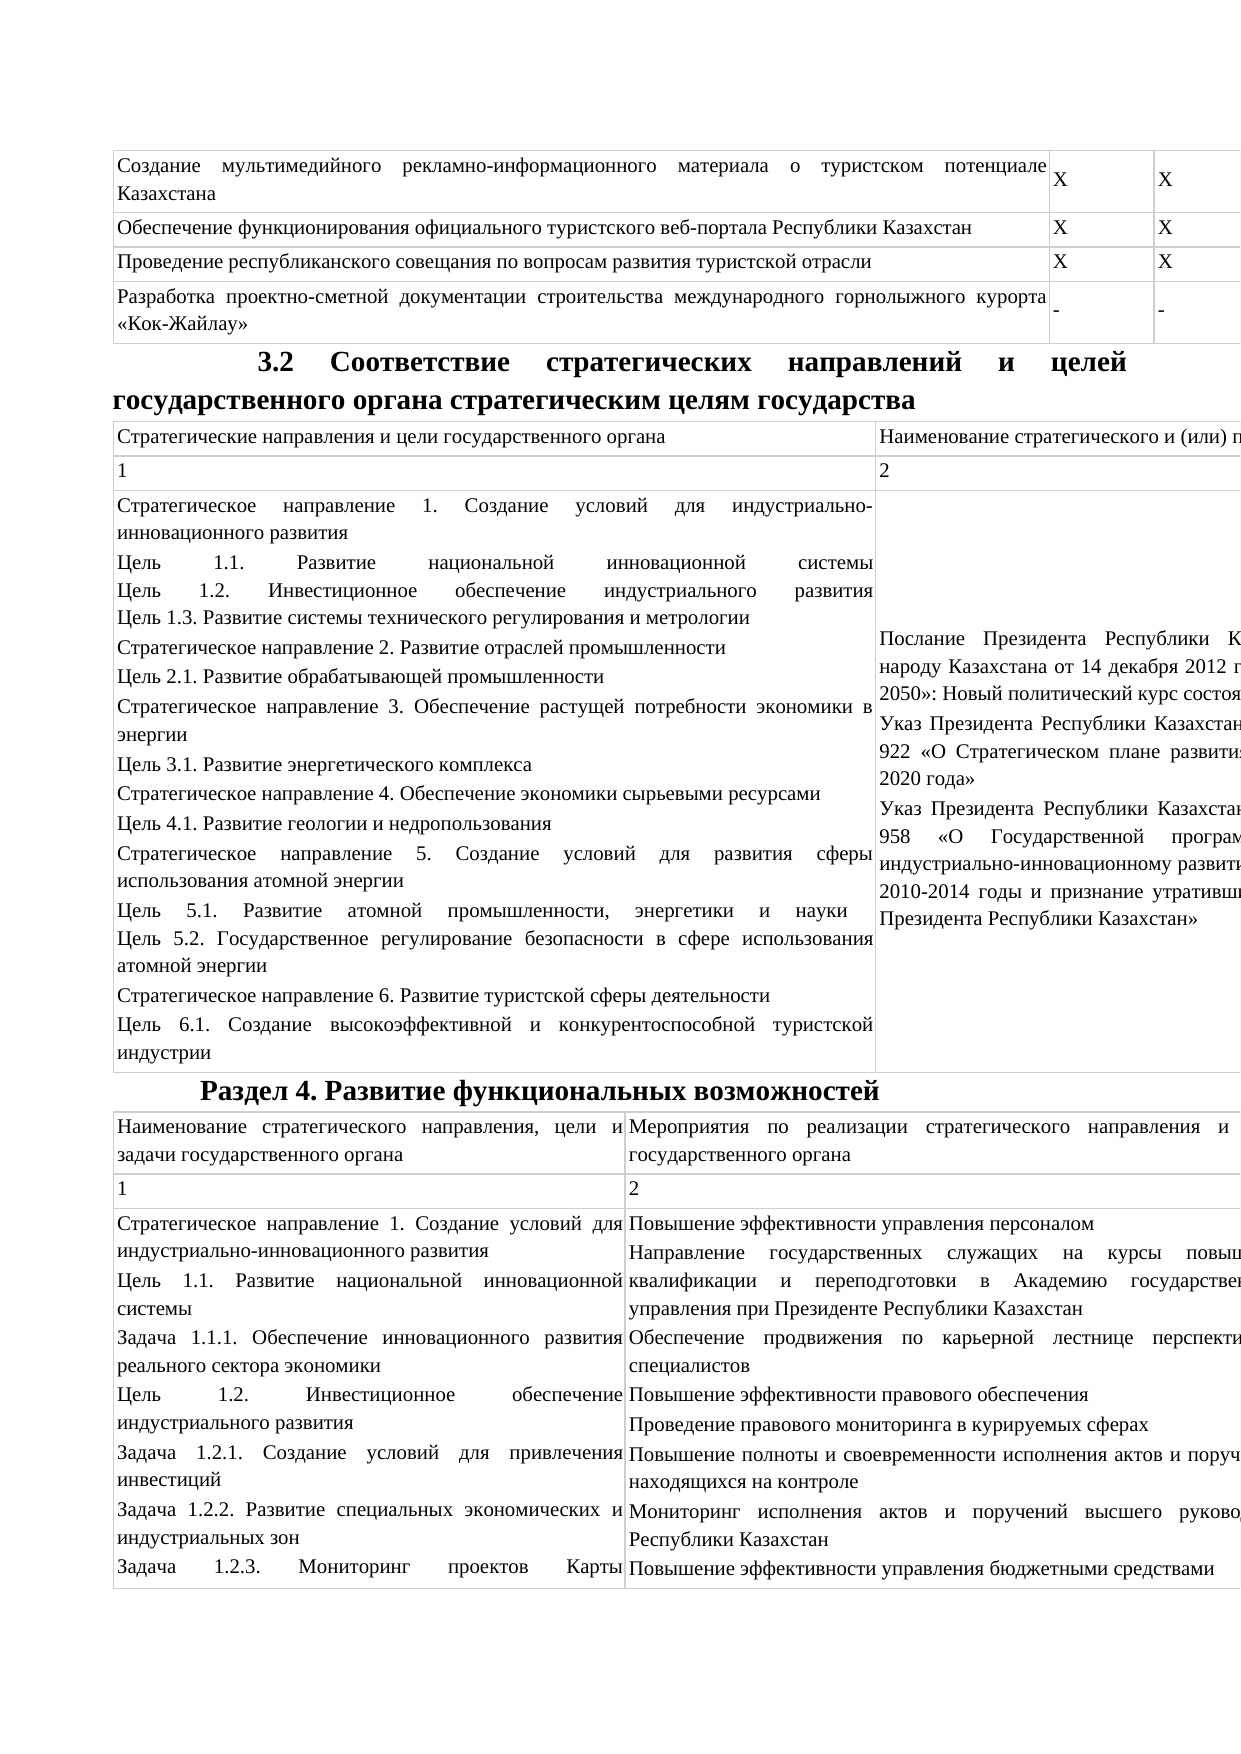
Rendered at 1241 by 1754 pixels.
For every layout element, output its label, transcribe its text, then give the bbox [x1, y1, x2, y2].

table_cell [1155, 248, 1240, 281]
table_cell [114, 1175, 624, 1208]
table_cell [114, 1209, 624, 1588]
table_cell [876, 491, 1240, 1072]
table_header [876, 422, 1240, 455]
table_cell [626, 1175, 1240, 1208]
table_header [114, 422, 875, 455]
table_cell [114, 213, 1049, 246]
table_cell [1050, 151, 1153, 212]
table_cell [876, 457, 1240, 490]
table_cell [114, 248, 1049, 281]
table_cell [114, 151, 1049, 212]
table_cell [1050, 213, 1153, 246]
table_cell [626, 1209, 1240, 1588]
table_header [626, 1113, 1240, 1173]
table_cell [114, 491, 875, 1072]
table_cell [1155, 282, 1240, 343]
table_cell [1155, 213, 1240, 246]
text Раздел 4. Развитие функциональных возможностей [112, 1073, 1128, 1106]
text 3.2 Соответствие стратегических направлений и целей государственного органа стратегическим целям государства [112, 344, 1128, 416]
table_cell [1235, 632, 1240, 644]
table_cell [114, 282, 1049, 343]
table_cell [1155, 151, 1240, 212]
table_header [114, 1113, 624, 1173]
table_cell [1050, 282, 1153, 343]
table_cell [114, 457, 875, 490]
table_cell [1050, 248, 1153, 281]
